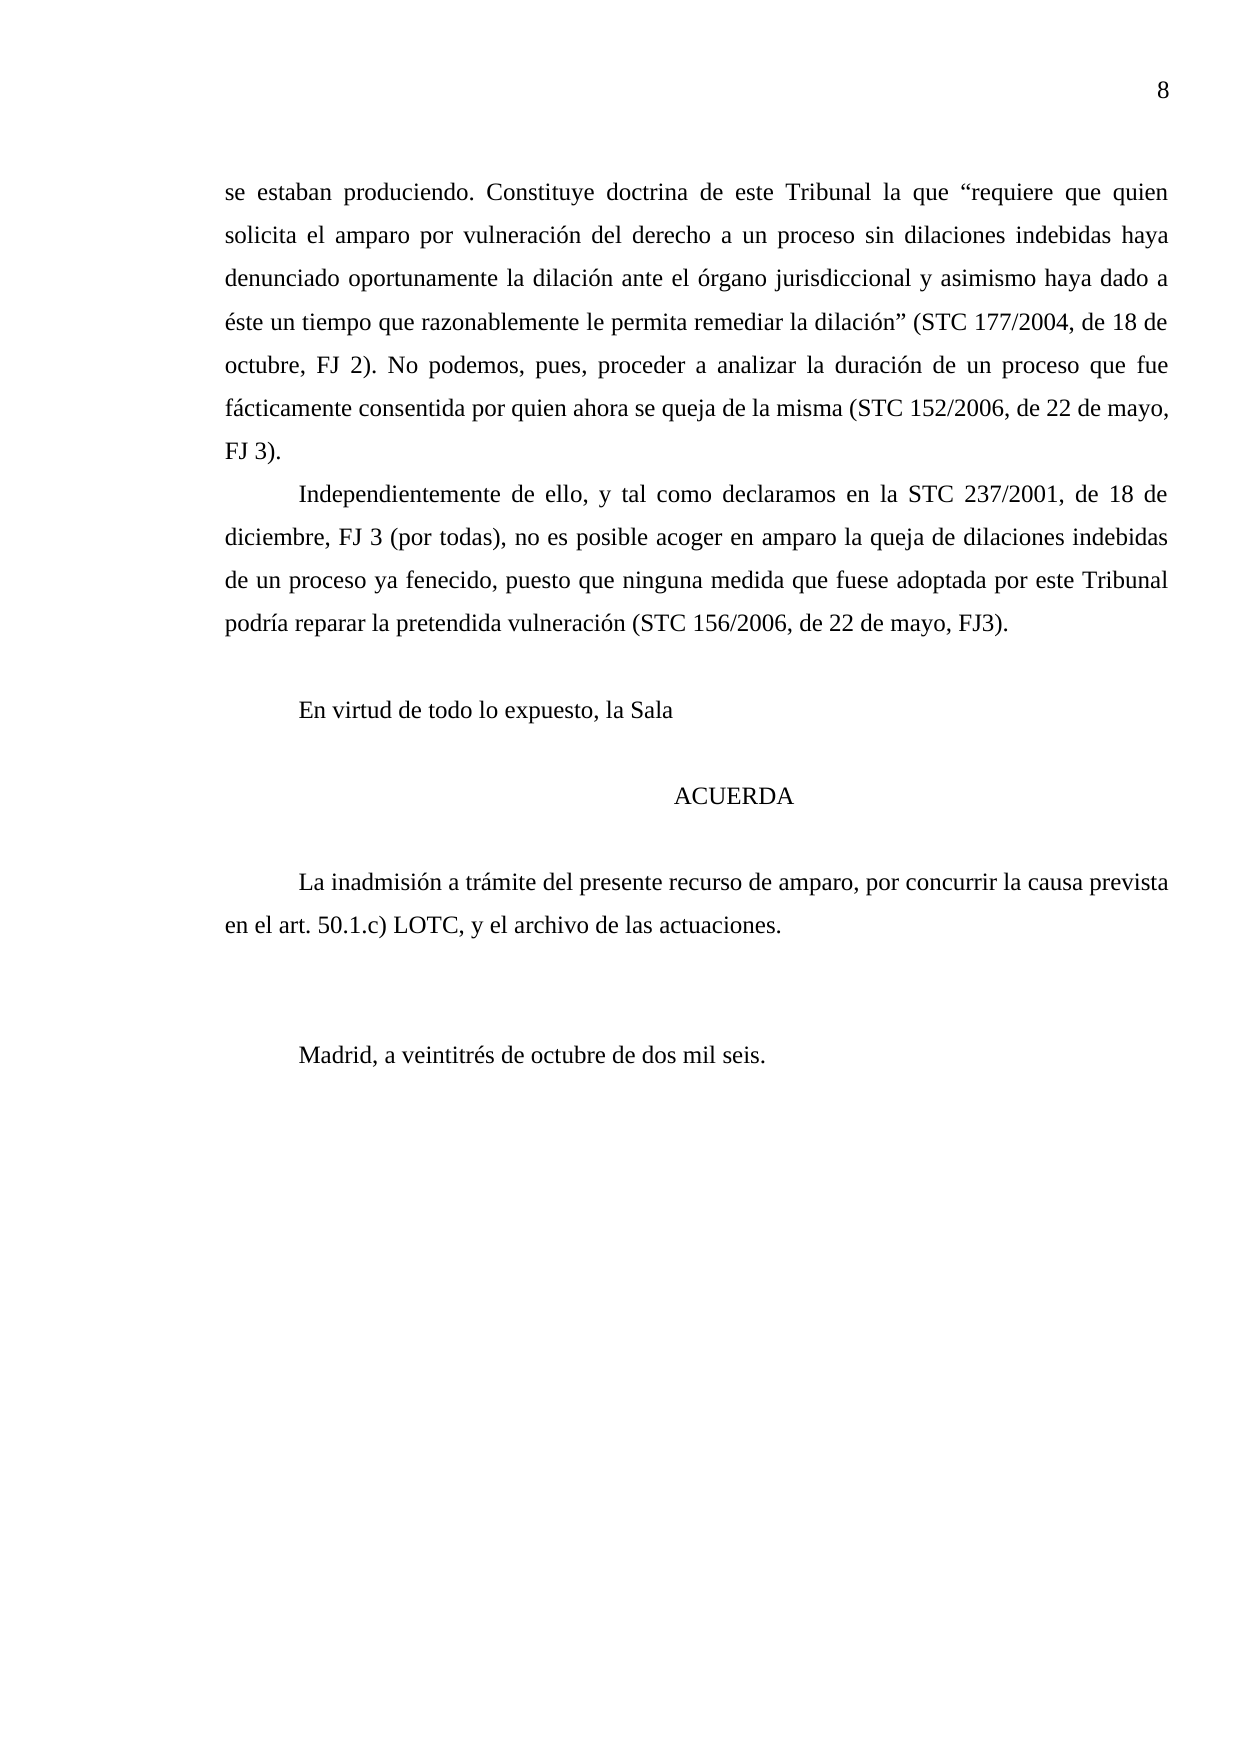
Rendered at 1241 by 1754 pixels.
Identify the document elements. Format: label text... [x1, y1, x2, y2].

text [224, 177, 1169, 465]
text En virtud de todo lo expuesto, la Sala [224, 695, 1169, 723]
text ACUERDA [224, 781, 1169, 810]
text Madrid, a veintitrés de octubre de dos mil seis. [224, 1040, 1169, 1068]
text Independientemente de ello, y tal como declaramos en la STC 237/2001, de 18 de diciembre, FJ 3 (por todas), no es posible acoger en amparo la queja de dilaciones indebidas de un proceso ya fenecido, puesto que ninguna medida que fuese adoptada por este Tribunal podría reparar la pretendida vulneración (STC 156/2006, de 22 de mayo, FJ3). [224, 479, 1169, 637]
text La inadmisión a trámite del presente recurso de amparo, por concurrir la causa prevista en el art. 50.1.c) LOTC, y el archivo de las actuaciones. [224, 867, 1169, 939]
